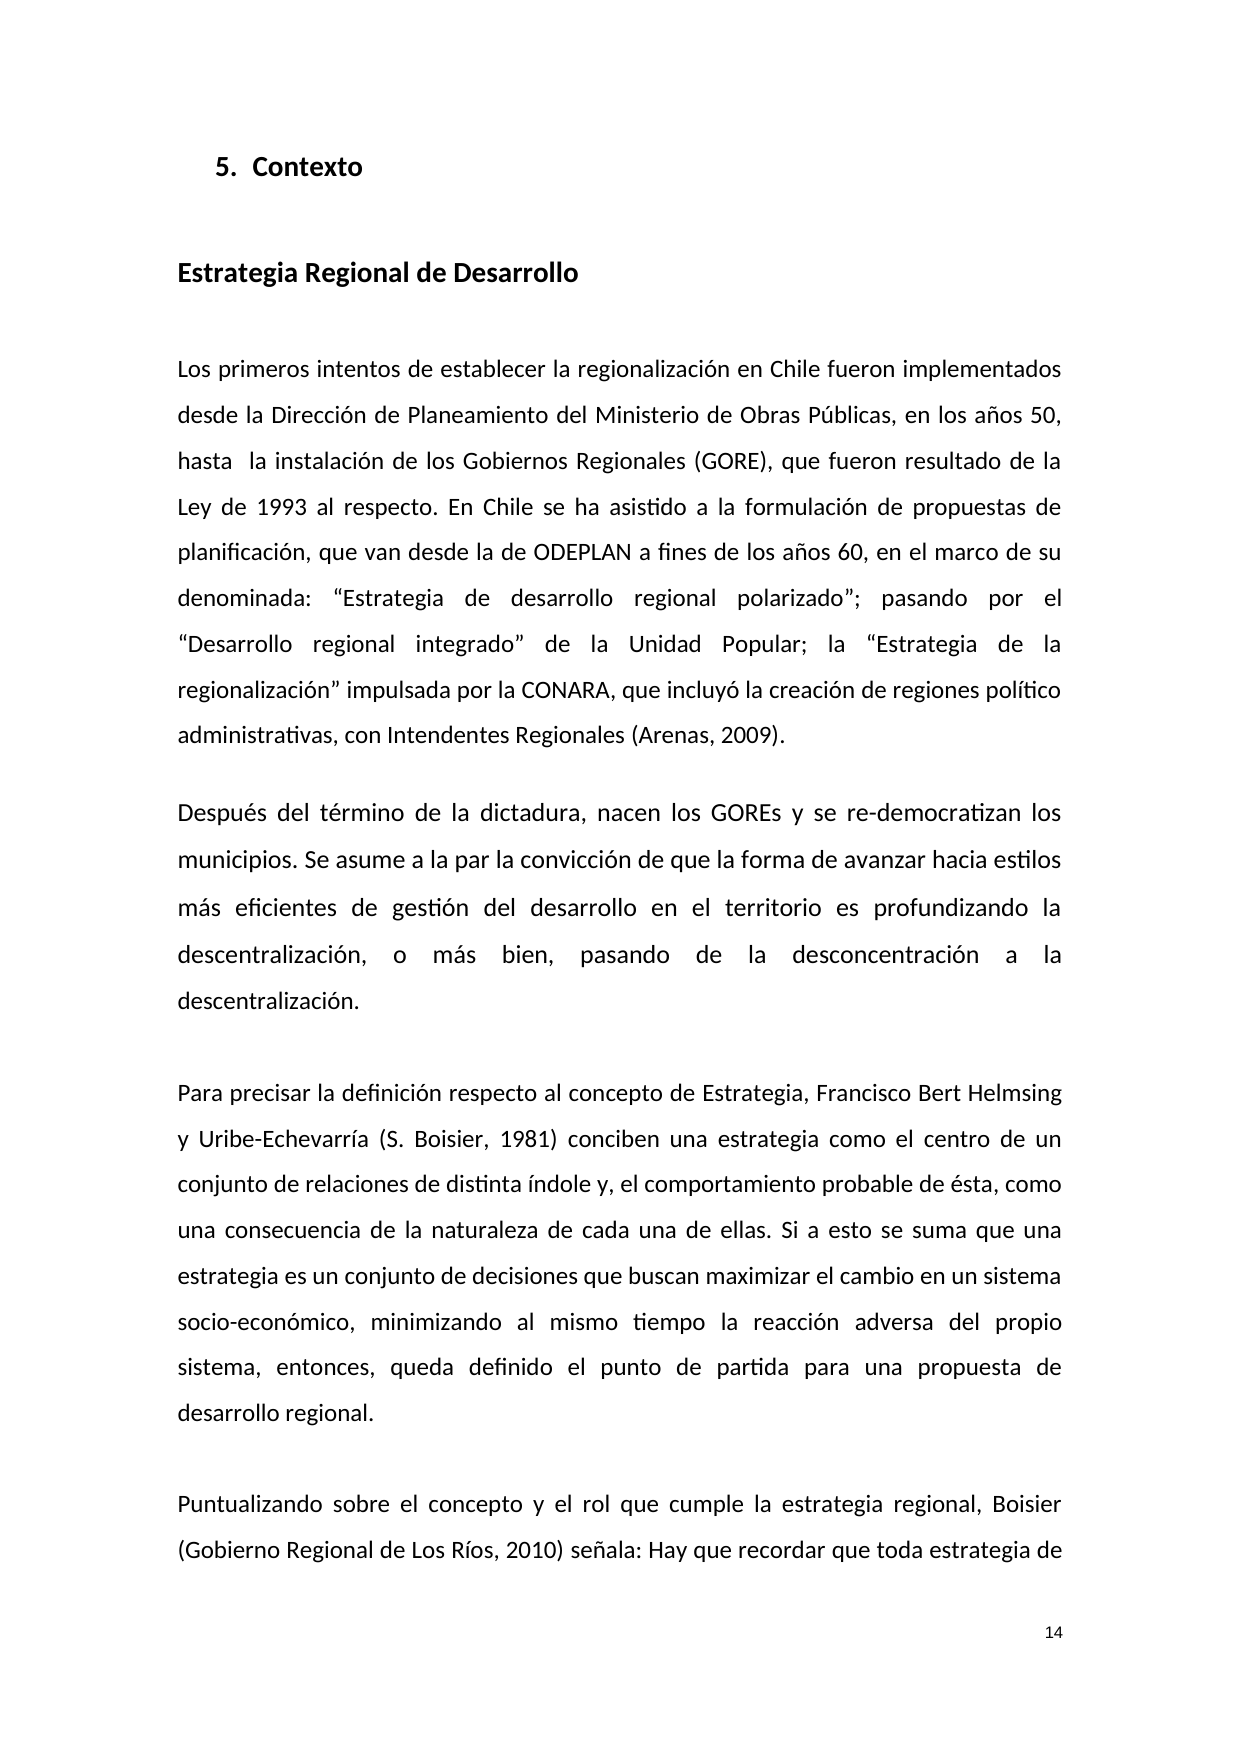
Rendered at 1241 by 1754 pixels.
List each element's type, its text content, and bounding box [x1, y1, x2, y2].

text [177, 1488, 1063, 1565]
subtitle Contexto [215, 148, 1063, 183]
text Los primeros intentos de establecer la regionalización en Chile fueron implementados desde la Dirección de Planeamiento del Ministerio de Obras Públicas, en los años 50, hasta la instalación de los Gobiernos Regionales (GORE), que fueron resultado de la Ley de 1993 al respecto. En Chile se ha asistido a la formulación de propuestas de planificación, que van desde la de ODEPLAN a fines de los años 60, en el marco de su denominada: “Estrategia de desarrollo regional polarizado”; pasando por el “Desarrollo regional integrado” de la Unidad Popular; la “Estrategia de la regionalización” impulsada por la CONARA, que incluyó la creación de regiones político administrativas, con Intendentes Regionales . [177, 354, 1063, 750]
text Después del término de la dictadura, nacen los GOREs y se re-democratizan los municipios. Se asume a la par la convicción de que la forma de avanzar hacia estilos más eficientes de gestión del desarrollo en el territorio es profundizando la descentralización, o más bien, pasando de la desconcentración a la descentralización. [177, 796, 1063, 1016]
subtitle Estrategia Regional de Desarrollo [177, 254, 1063, 290]
text Para precisar la definición respecto al concepto de Estrategia, Francisco Bert Helmsing y Uribe-Echevarría conciben una estrategia como el centro de un conjunto de relaciones de distinta índole y, el comportamiento probable de ésta, como una consecuencia de la naturaleza de cada una de ellas. Si a esto se suma que una estrategia es un conjunto de decisiones que buscan maximizar el cambio en un sistema socio-económico, minimizando al mismo tiempo la reacción adversa del propio sistema, entonces, queda definido el punto de partida para una propuesta de desarrollo regional. [177, 1077, 1063, 1428]
